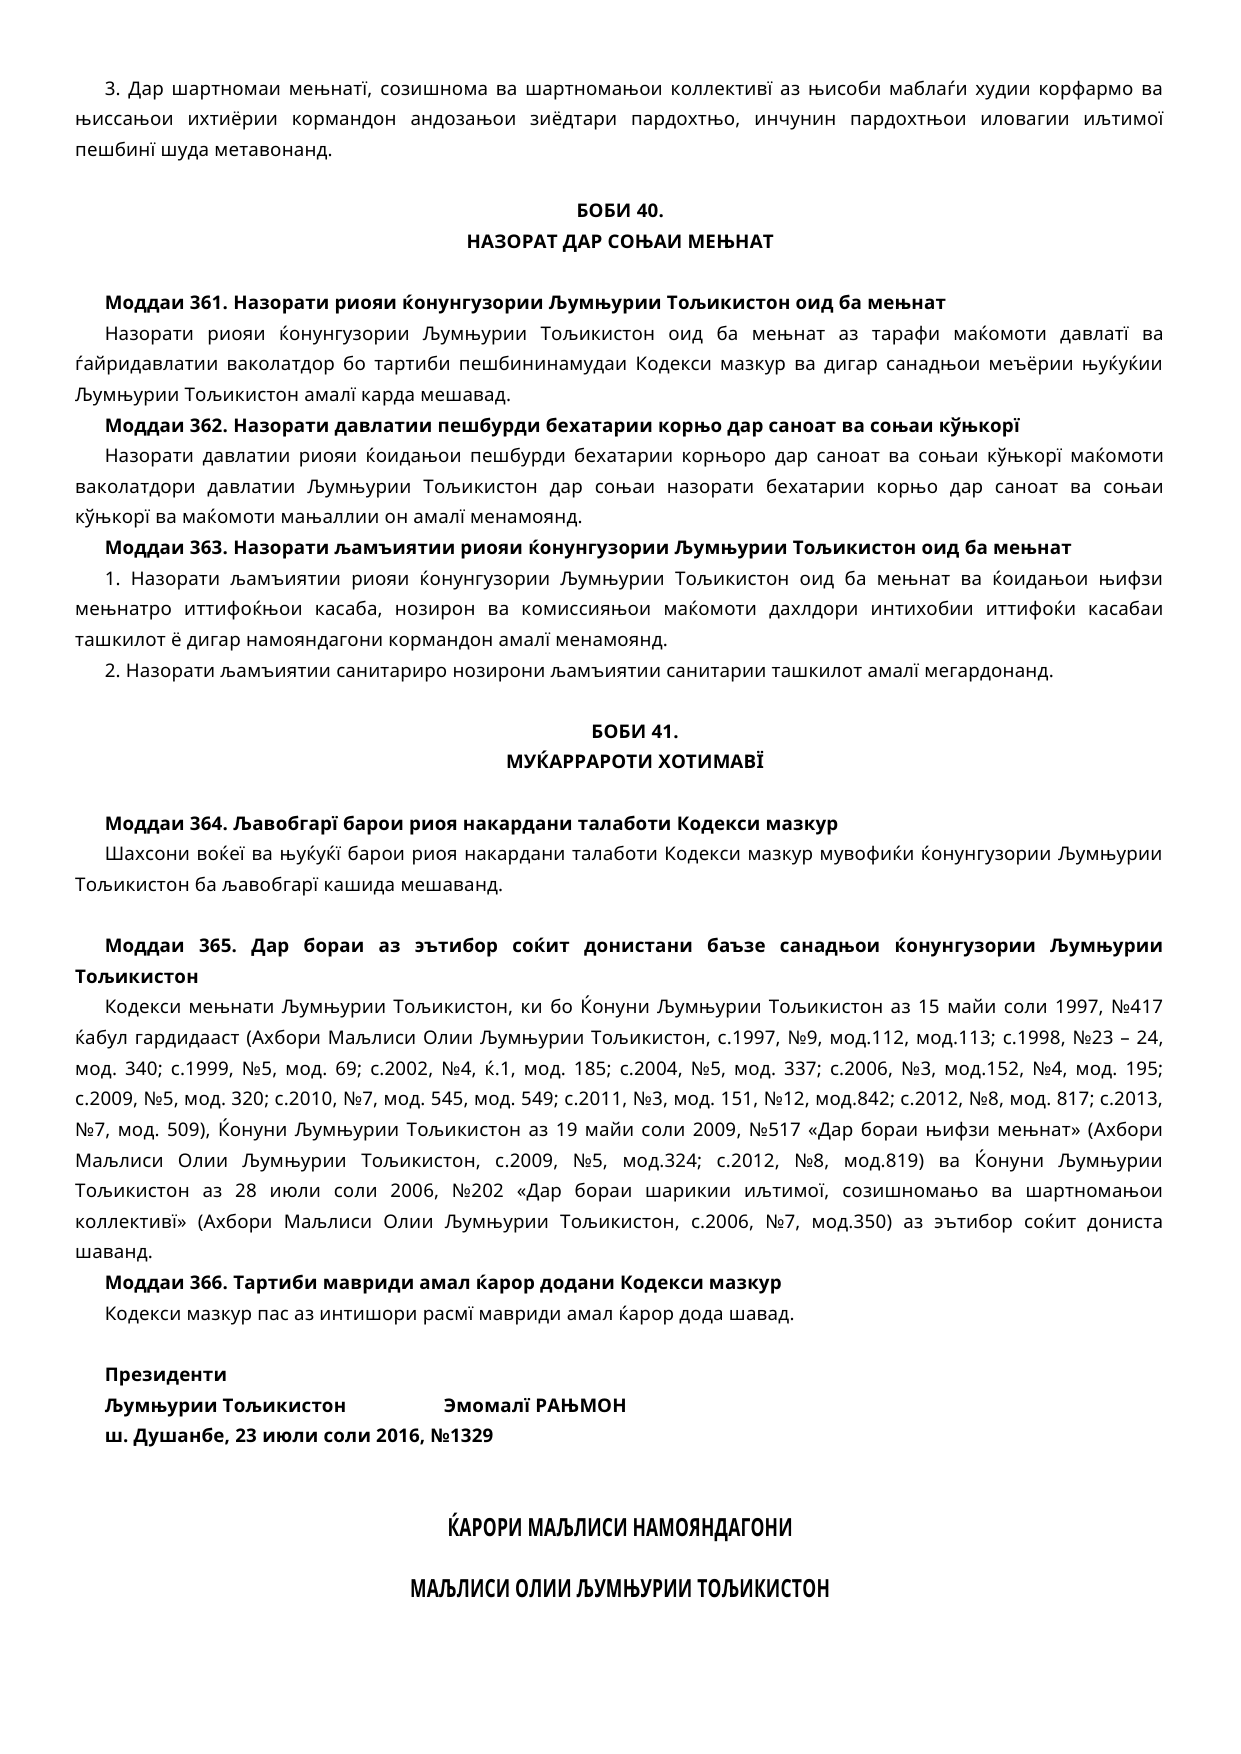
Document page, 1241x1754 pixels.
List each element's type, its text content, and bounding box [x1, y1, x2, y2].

text 3. Дар шартномаи мењнатї, созишнома ва шартномањои коллективї аз њисоби маблаѓи худии корфармо ва њиссањои ихтиёрии кормандон андозањои зиёдтари пардохтњо, инчунин пардохтњои иловагии иљтимої пешбинї шуда метавонанд. [75, 75, 1165, 162]
text Моддаи 366. Тартиби мавриди амал ќарор додани Кодекси мазкур [75, 1269, 1165, 1295]
text Кодекси мењнати Љумњурии Тољикистон, ки бо Ќонуни Љумњурии Тољикистон аз 15 майи соли 1997, №417 ќабул гардидааст (Ахбори Маљлиси Олии Љумњурии Тољикистон, с.1997, №9, мод.112, мод.113; с.1998, №23 – 24, мод. 340; с.1999, №5, мод. 69; с.2002, №4, ќ.1, мод. 185; с.2004, №5, мод. 337; с.2006, №3, мод.152, №4, мод. 195; с.2009, №5, мод. 320; с.2010, №7, мод. 545, мод. 549; с.2011, №3, мод. 151, №12, мод.842; с.2012, №8, мод. 817; с.2013, №7, мод. 509), Ќонуни Љумњурии Тољикистон аз 19 майи соли 2009, №517 «Дар бораи њифзи мењнат» (Ахбори Маљлиси Олии Љумњурии Тољикистон, с.2009, №5, мод.324; с.2012, №8, мод.819) ва Ќонуни Љумњурии Тољикистон аз 28 июли соли 2006, №202 «Дар бораи шарикии иљтимої, созишномањо ва шартномањои коллективї» (Ахбори Маљлиси Олии Љумњурии Тољикистон, с.2006, №7, мод.350) аз эътибор соќит дониста шаванд. [75, 994, 1165, 1264]
text БОБИ 40. [75, 197, 1165, 223]
text 2. Назорати љамъиятии санитариро нозирони љамъиятии санитарии ташкилот амалї мегардонанд. [75, 657, 1165, 682]
text Моддаи 363. Назорати љамъиятии риояи ќонунгузории Љумњурии Тољикистон оид ба мењнат [75, 534, 1165, 560]
text Кодекси мазкур пас аз интишори расмї мавриди амал ќарор дода шавад. [75, 1300, 1165, 1326]
text Ќарори Маљлиси намояндагони [75, 1484, 1165, 1544]
text Моддаи 362. Назорати давлатии пешбурди бехатарии корњо дар саноат ва соњаи кўњкорї [75, 412, 1165, 437]
text Моддаи 365. Дар бораи аз эътибор соќит донистани баъзе санадњои ќонунгузории Љумњурии Тољикистон [75, 932, 1165, 989]
text Назорати давлатии риояи ќоидањои пешбурди бехатарии корњоро дар саноат ва соњаи кўњкорї маќомоти ваколатдори давлатии Љумњурии Тољикистон дар соњаи назорати бехатарии корњо дар саноат ва соњаи кўњкорї ва маќомоти мањаллии он амалї менамоянд. [75, 442, 1165, 529]
text Маљлиси Олии Љумњурии Тољикистон [75, 1544, 1165, 1604]
text 1. Назорати љамъиятии риояи ќонунгузории Љумњурии Тољикистон оид ба мењнат ва ќоидањои њифзи мењнатро иттифоќњои касаба, нозирон ва комиссияњои маќомоти дахлдори интихобии иттифоќи касабаи ташкилот ё дигар намояндагони кормандон амалї менамоянд. [75, 565, 1165, 652]
text ш. Душанбе, 23 июли соли 2016, №1329 [75, 1422, 1165, 1448]
text Љумњурии Тољикистон Эмомалї Рањмон [75, 1392, 1165, 1417]
text Президенти [75, 1361, 1165, 1387]
text Моддаи 361. Назорати риояи ќонунгузории Љумњурии Тољикистон оид ба мењнат [75, 289, 1165, 315]
text Назорати риояи ќонунгузории Љумњурии Тољикистон оид ба мењнат аз тарафи маќомоти давлатї ва ѓайридавлатии ваколатдор бо тартиби пешбининамудаи Кодекси мазкур ва дигар санадњои меъёрии њуќуќии Љумњурии Тољикистон амалї карда мешавад. [75, 320, 1165, 407]
text МУЌАРРАРОТИ ХОТИМАВЇ [75, 749, 1165, 774]
text НАЗОРАТ ДАР СОЊАИ МЕЊНАТ [75, 228, 1165, 254]
text Шахсони воќеї ва њуќуќї барои риоя накардани талаботи Кодекси мазкур мувофиќи ќонунгузории Љумњурии Тољикистон ба љавобгарї кашида мешаванд. [75, 841, 1165, 897]
text БОБИ 41. [75, 718, 1165, 744]
text Моддаи 364. Љавобгарї барои риоя накардани талаботи Кодекси мазкур [75, 810, 1165, 836]
